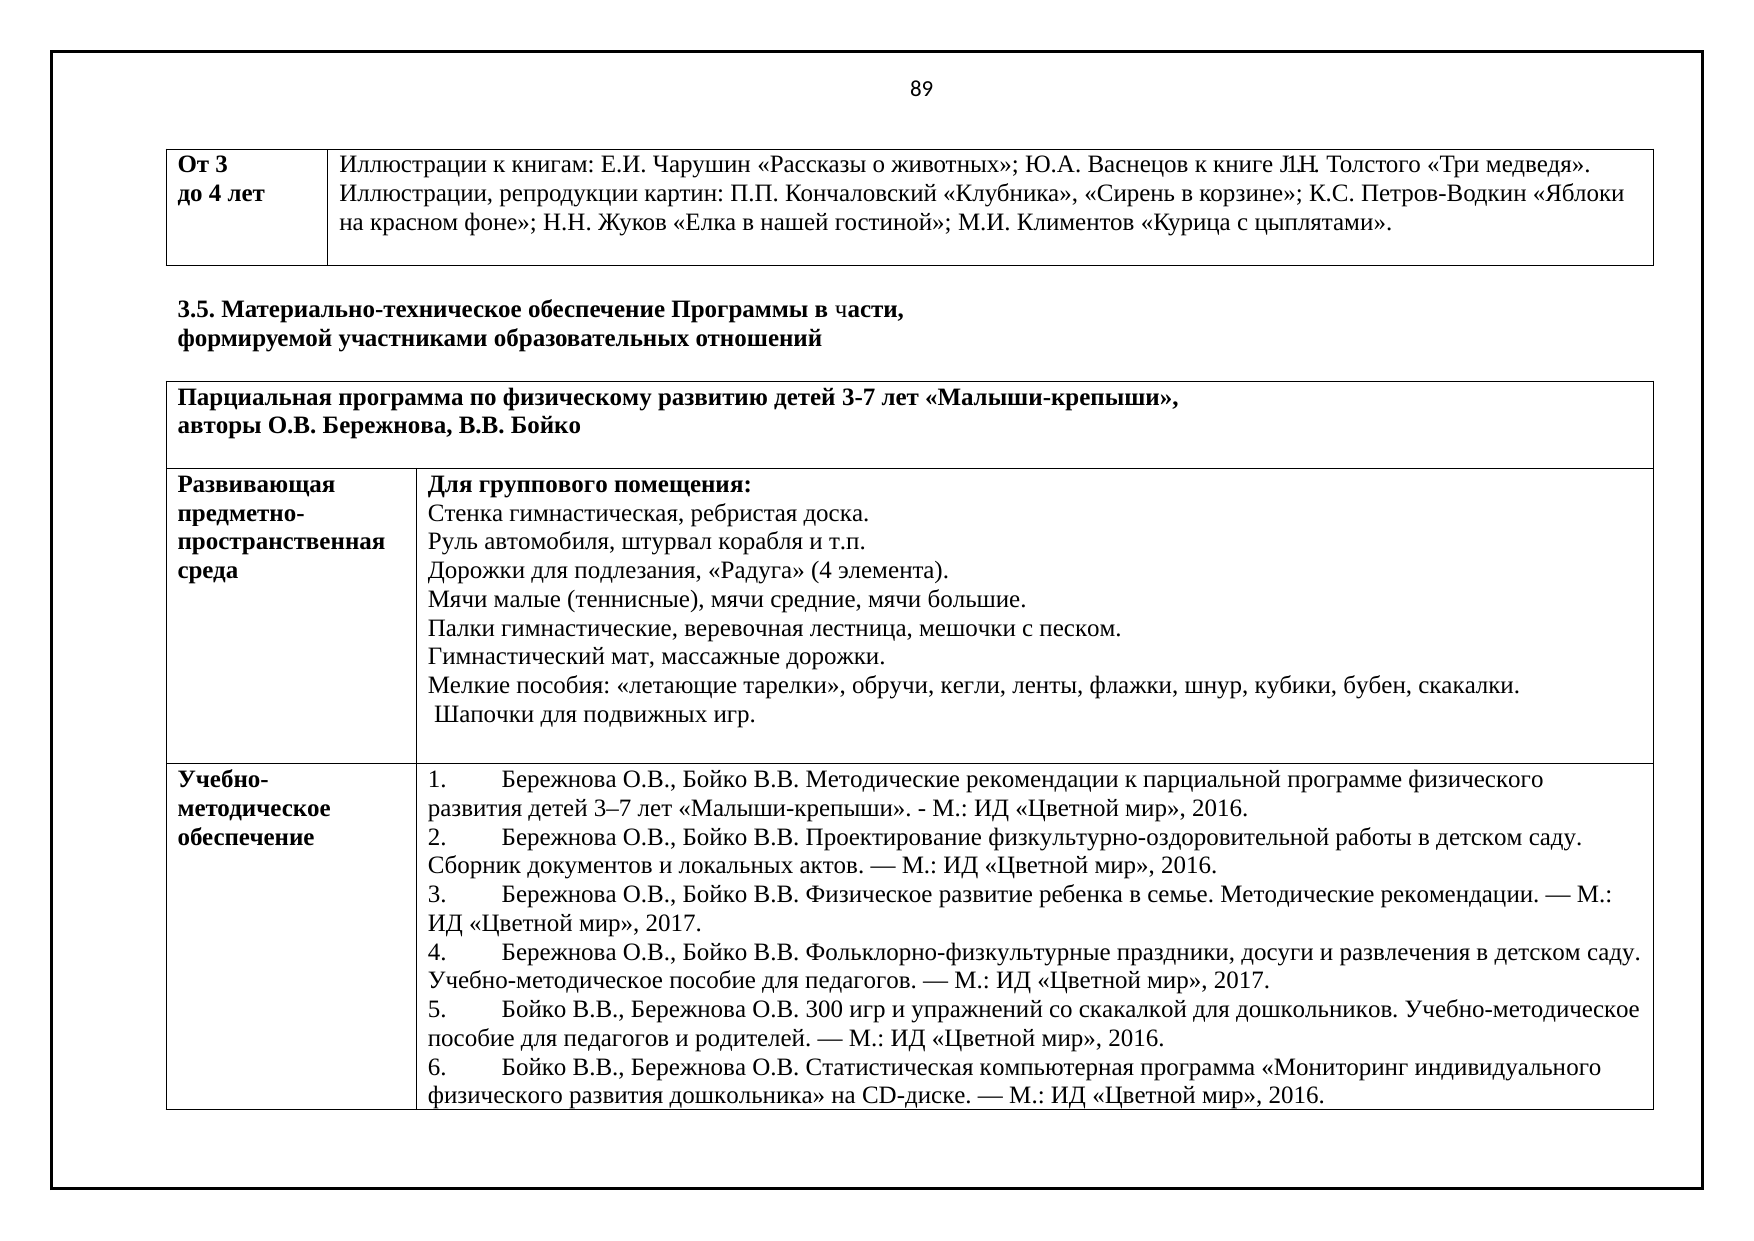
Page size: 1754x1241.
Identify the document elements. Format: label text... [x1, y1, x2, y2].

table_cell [417, 764, 1653, 1109]
table_cell Развивающая предметно-пространственная среда [167, 469, 416, 763]
text формируемой участниками образовательных отношений [177, 323, 1665, 352]
table_cell От 3 до 4 лет [167, 150, 327, 264]
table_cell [167, 764, 416, 1109]
text 3.5. Материально-техническое обеспечение Программы в части, [847, 294, 1665, 323]
table_header Парциальная программа по физическому развитию детей 3-7 лет «Малыши-крепыши», авторы О.В. Бережнова, В.В. Бойко [167, 382, 1653, 468]
table_cell Для группового помещения: Стенка гимнастическая, ребристая доска. Руль автомобиля, штурвал корабля и т.п. Дорожки для подлезания, «Радуга» (4 элемента). Мячи малые (теннисные), мячи средние, мячи большие. Палки гимнастические, веревочная лестница, мешочки с песком. Гимнастический мат, массажные дорожки. Мелкие пособия: «летающие тарелки», обручи, кегли, ленты, флажки, шнур, кубики, бубен, скакалки. Шапочки для подвижных игр. [417, 469, 1653, 763]
table_cell Иллюстрации к книгам: Е.И. Чарушин «Рассказы о животных»; Ю.А. Васнецов к книге J1.H. Толстого «Три медведя». Иллюстрации, репродукции картин: П.П. Кончаловский «Клубника», «Сирень в корзине»; К.С. Петров-Водкин «Яблоки на красном фоне»; Н.Н. Жуков «Елка в нашей гостиной»; М.И. Климентов «Курица с цыплятами». [328, 150, 1653, 264]
